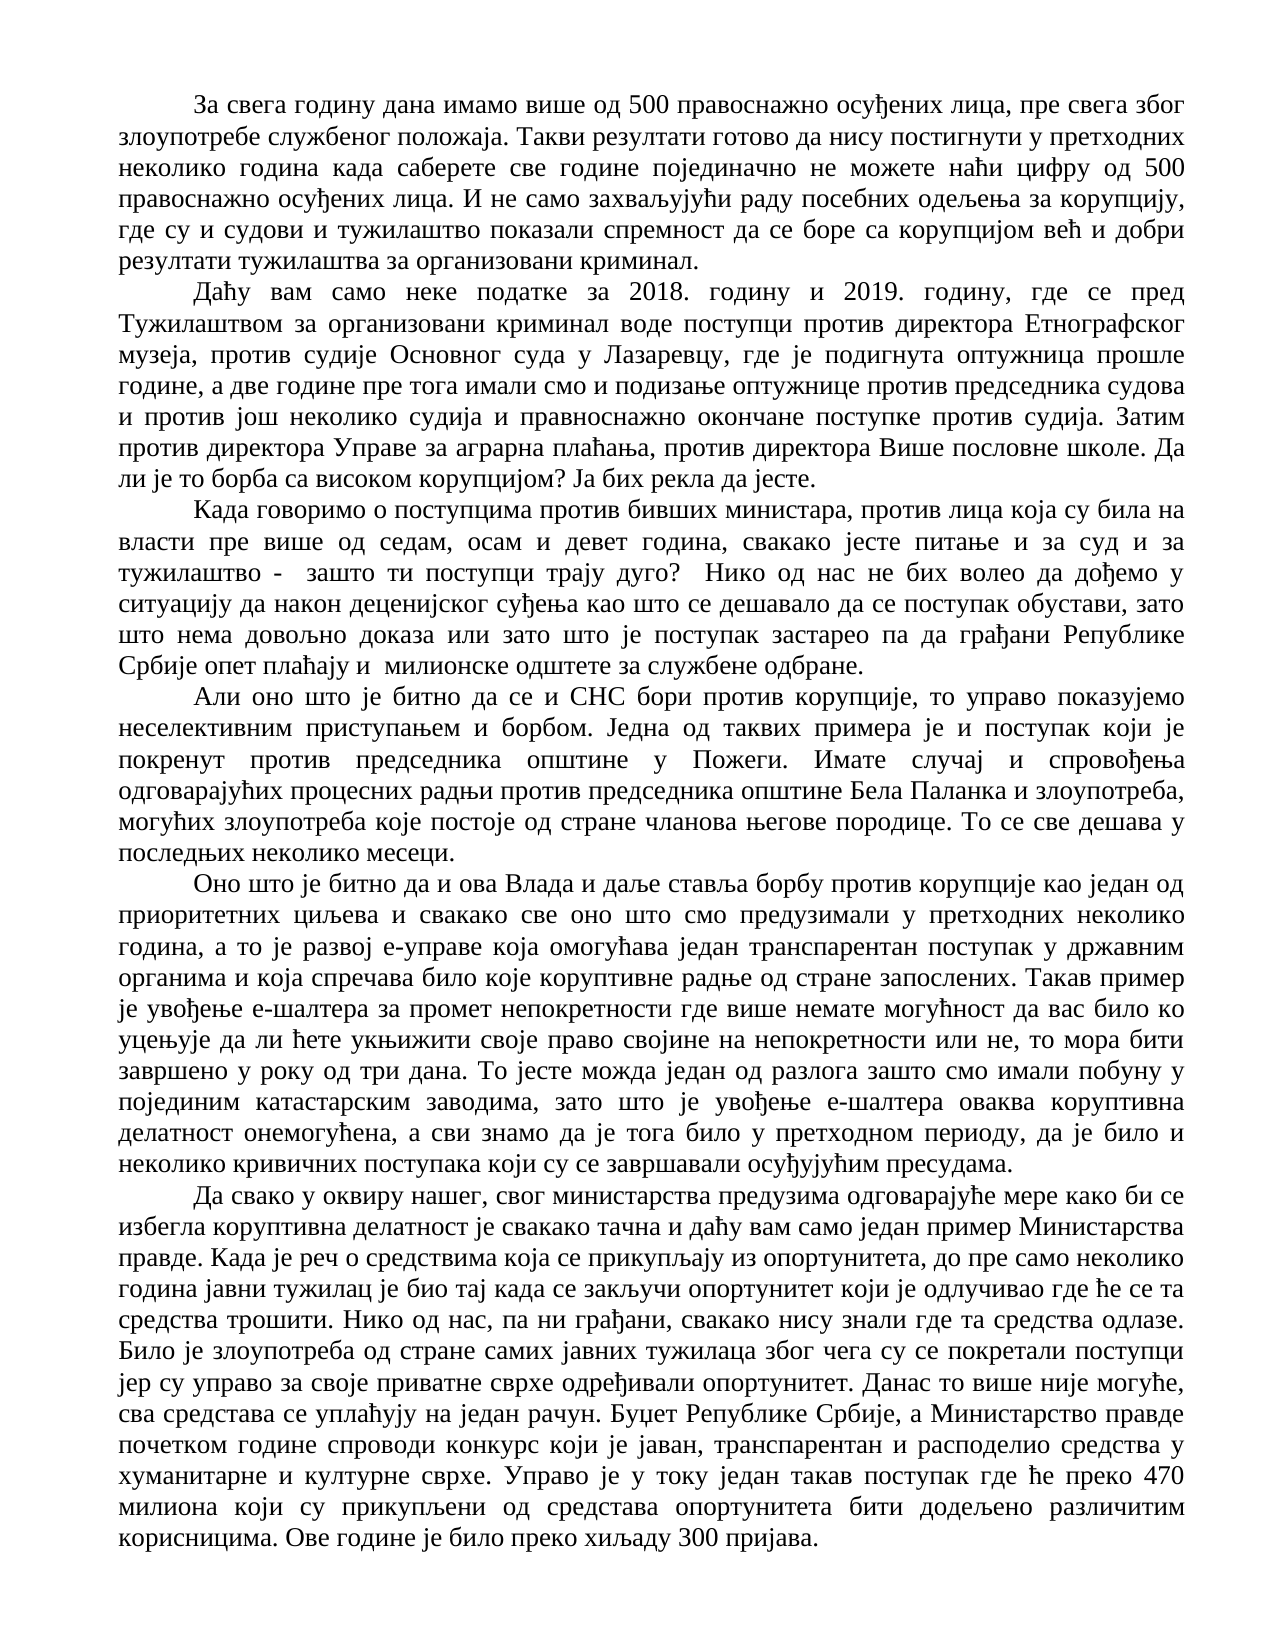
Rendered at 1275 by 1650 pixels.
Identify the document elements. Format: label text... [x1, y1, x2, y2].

text Да свако у оквиру нашег, свог министарства предузима одговарајуће мере како би се избегла коруптивна делатност је свакако тачна и даћу вам само један пример Министарства правде. Када је реч о средствима која се прикупљају из опортунитета, до пре само неколико година јавни тужилац је био тај када се закључи опортунитет који је одлучивао где ће се та средства трошити. Нико од нас, па ни грађани, свакако нису знали где та средства одлазе. Било је злоупотреба од стране самих јавних тужилаца због чега су се покретали поступци јер су управо за своје приватне сврхе одређивали опортунитет. Данас то више није могуће, сва средстава се уплаћују на један рачун. Буџет Републике Србије, а Министарство правде почетком године спроводи конкурс који је јаван, транспарентан и расподелио средства у хуманитарне и културне сврхе. Управо је у току један такав поступак где ће преко 470 милиона који су прикупљени од средстава опортунитета бити додељено различитим корисницима. Ове године је било преко хиљаду 300 пријава. [118, 1179, 1186, 1552]
text Али оно што је битно да се и СНС бори против корупције, то управо показујемо неселективним приступањем и борбом. Једна од таквих примера је и поступак који је покренут против председника општине у Пожеги. Имате случај и спровођења одговарајућих процесних радњи против председника општине Бела Паланка и злоупотреба, могућих злоупотреба које постоје од стране чланова његове породице. То се све дешава у последњих неколико месеци. [118, 680, 1186, 867]
text Када говоримо о поступцима против бивших министара, против лица која су била на власти пре више од седам, осам и девет година, свакако јесте питање и за суд и за тужилаштво - зашто ти поступци трају дуго? Нико од нас не бих волео да дођемо у ситуацију да након деценијског суђења као што се дешавало да се поступак обустави, зато што нема довољно доказа или зато што је поступак застарео па да грађани Републике Србије опет плаћају и милионске одштете за службене одбране. [118, 493, 1186, 680]
text За свега годину дана имамо више од 500 правоснажно осуђених лица, пре свега због злоупотребе службеног положаја. Такви резултати готово да нису постигнути у претходних неколико година када саберете све године појединачно не можете наћи цифру од 500 правоснажно осуђених лица. И не само захваљујући раду посебних одељења за корупцију, где су и судови и тужилаштво показали спремност да се боре са корупцијом већ и добри резултати тужилаштва за организовани криминал. [118, 89, 1186, 276]
text Оно што је битно да и ова Влада и даље ставља борбу против корупције као један од приоритетних циљева и свакако све оно што смо предузимали у претходних неколико година, а то је развој е-управе која омогућава један транспарентан поступак у државним органима и која спречава било које коруптивне радње од стране запослених. Такав пример је увођење е-шалтера за промет непокретности где више немате могућност да вас било ко уцењује да ли ћете укњижити своје право својине на непокретности или не, то мора бити завршено у року од три дана. То јесте можда један од разлога зашто смо имали побуну у појединим катастарским заводима, зато што је увођење е-шалтера оваква коруптивна делатност онемогућена, а сви знамо да је тога било у претходном периоду, да је било и неколико кривичних поступака који су се завршавали осуђујућим пресудама. [118, 867, 1186, 1179]
text Даћу вам само неке податке за 2018. годину и 2019. годину, где се пред Тужилаштвом за организовани криминал воде поступци против директора Етнографског музеја, против судије Основног суда у Лазаревцу, где је подигнута оптужница прошле године, а две године пре тога имали смо и подизање оптужнице против председника судова и против још неколико судија и правноснажно окончане поступке против судија. Затим против директора Управе за аграрна плаћања, против директора Више пословне школе. Да ли је то борба са високом корупцијом? Ја бих рекла да јесте. [118, 276, 1186, 493]
